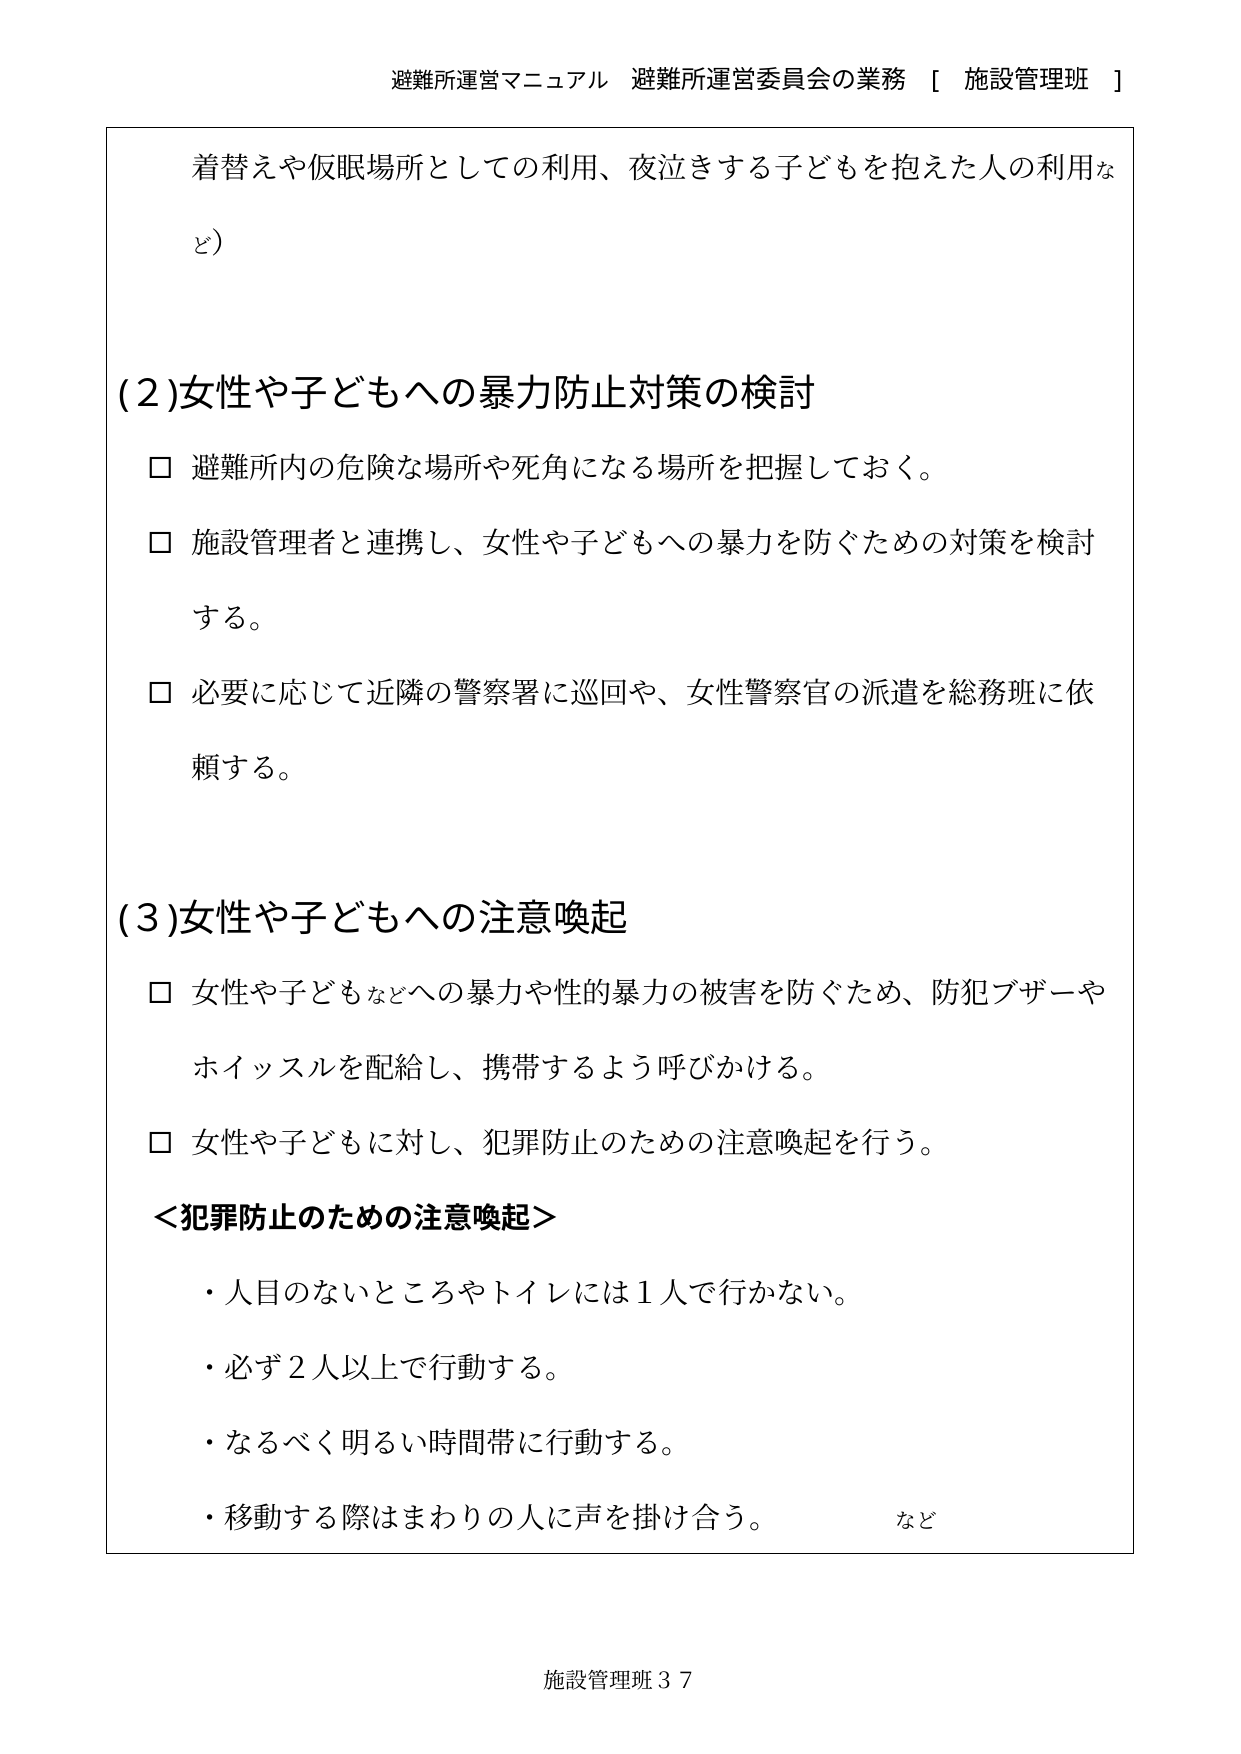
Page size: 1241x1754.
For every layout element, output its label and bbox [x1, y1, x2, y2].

table_cell [107, 128, 1133, 1553]
